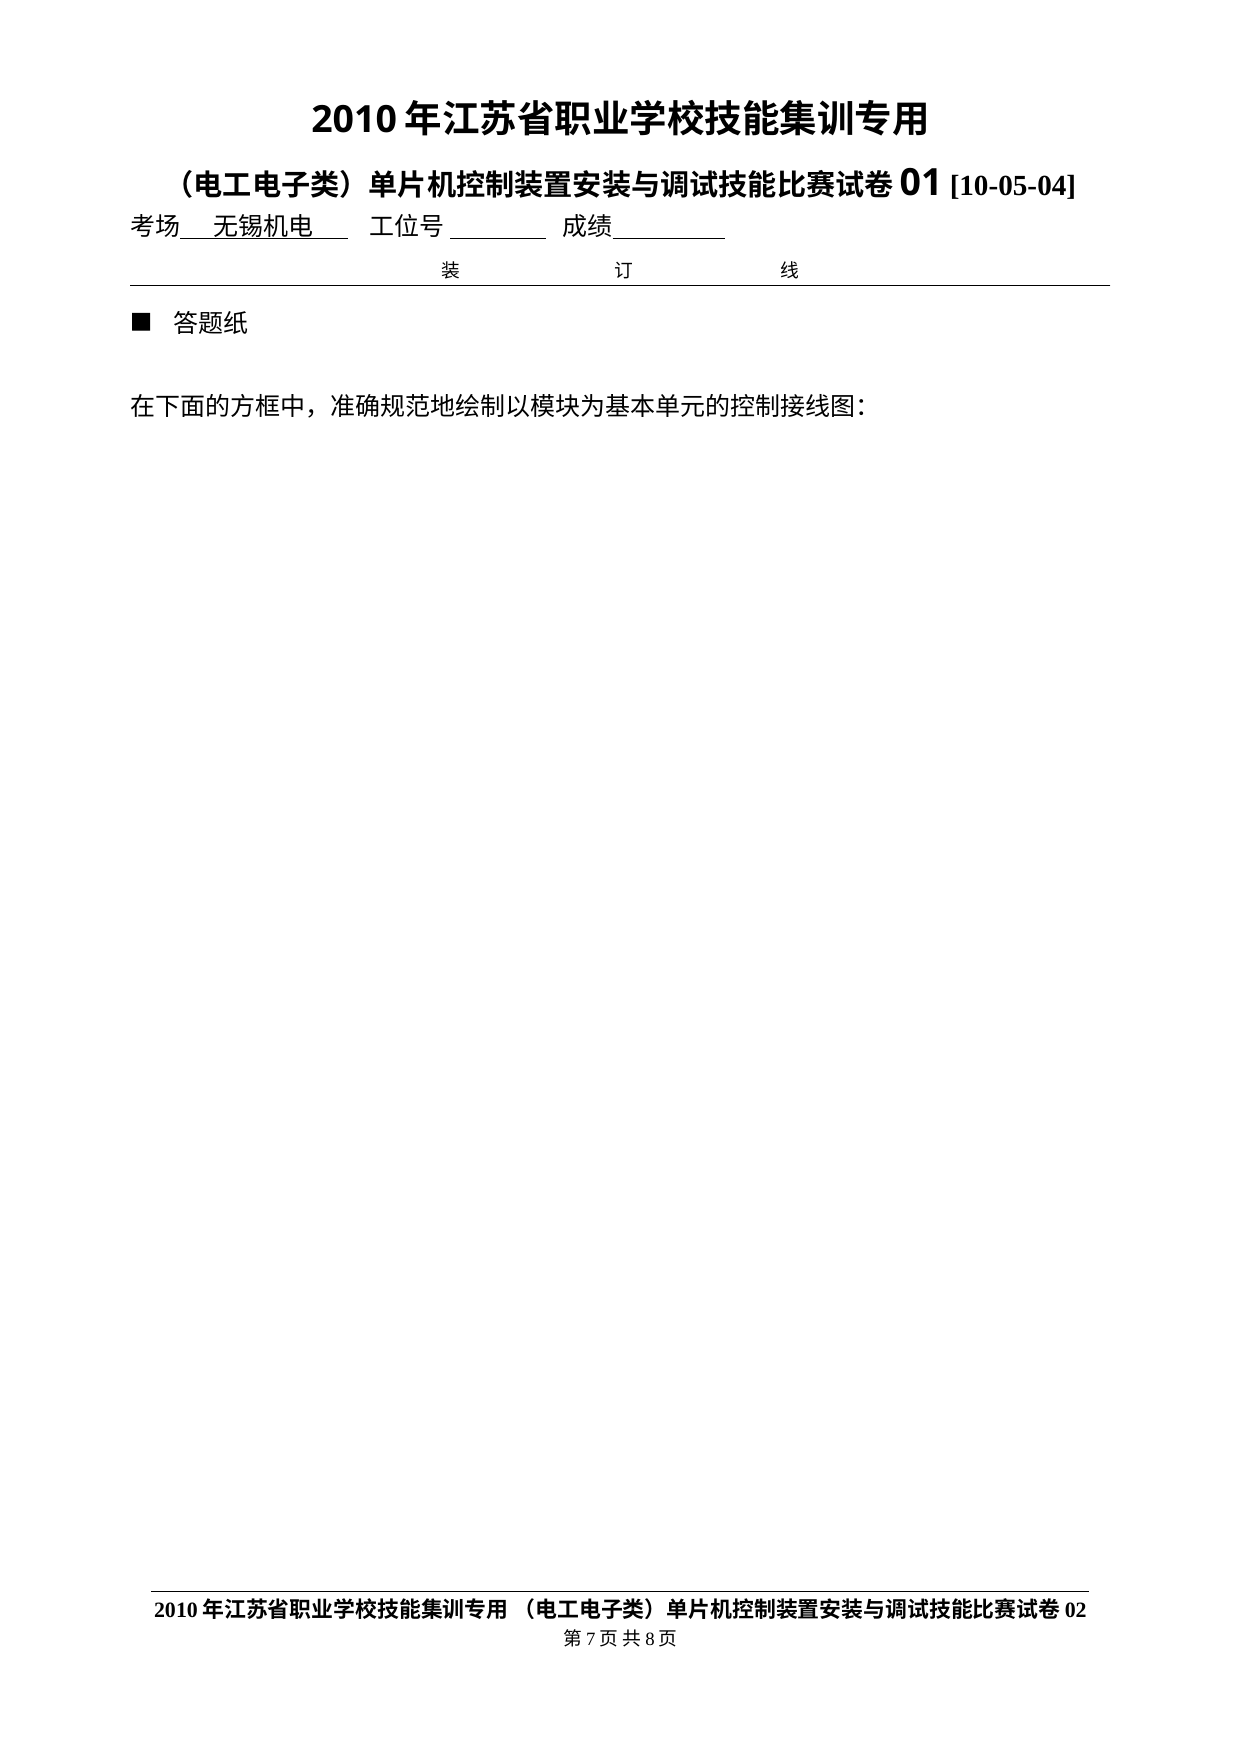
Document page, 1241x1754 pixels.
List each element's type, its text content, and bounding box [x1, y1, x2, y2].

list 答题纸 [130, 289, 1110, 354]
text 在下面的方框中，准确规范地绘制以模块为基本单元的控制接线图： [130, 372, 1110, 437]
